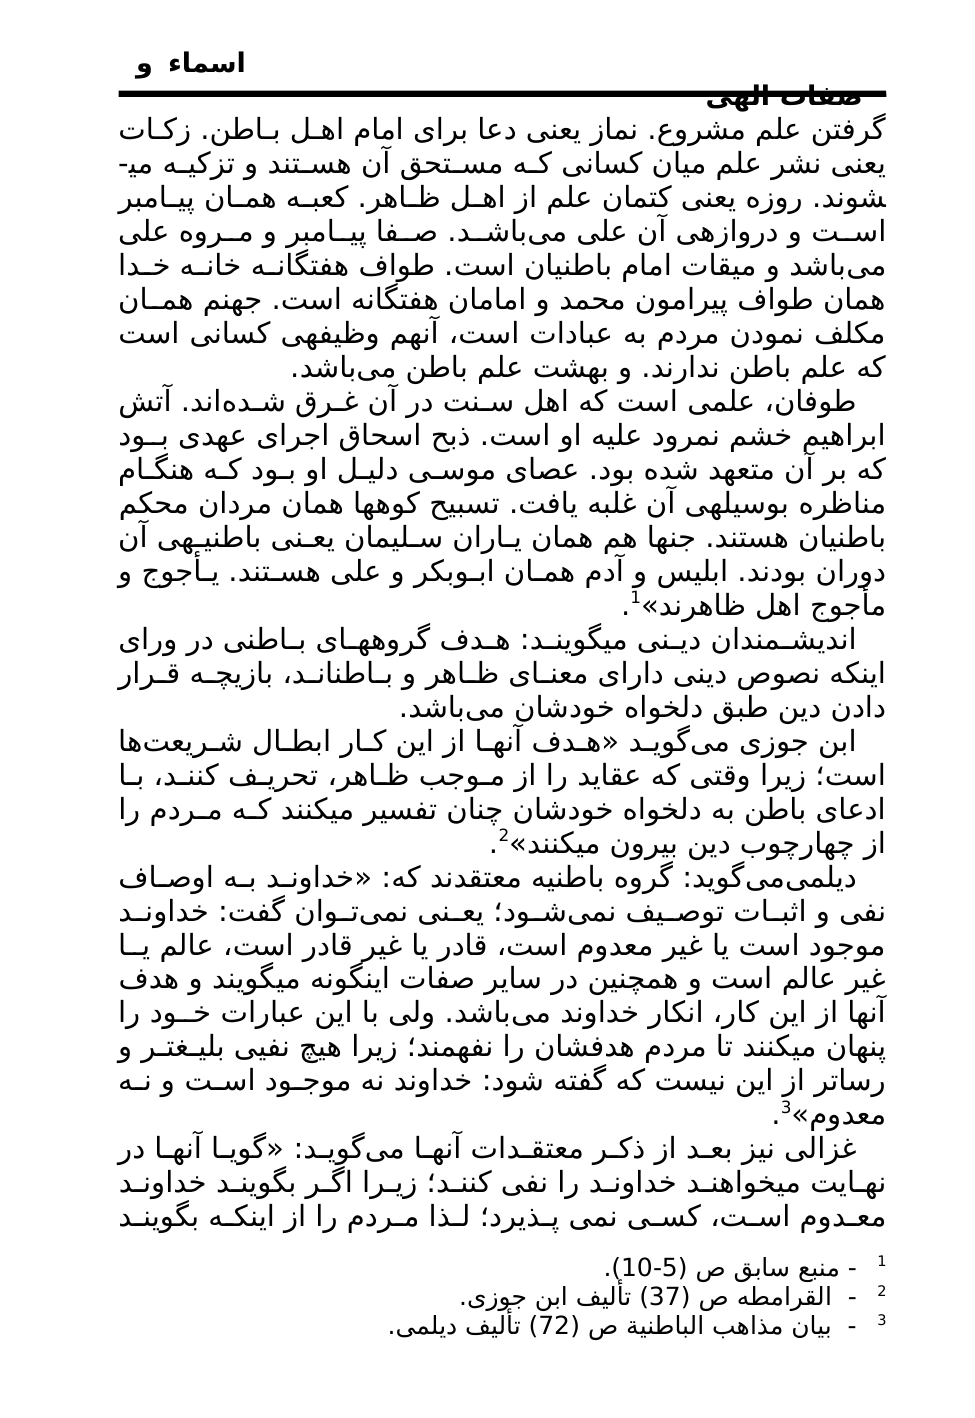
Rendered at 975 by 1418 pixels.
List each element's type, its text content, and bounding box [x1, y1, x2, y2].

text ابن جوزی می‌گوید «هدف آنها از این كار ابطال شریعت‌ها است؛ زیرا وقتی كه عقاید را از موجب ظاهر، تحریف کنند، با ادعای باطن به دلخواه خودشان چنان تفسیر میکنند که مردم را از چهارچوب دین بیرون میکنند». [118, 724, 886, 860]
text دیلمی‌می‌گوید: گروه باطنیه معتقدند که: «خداوند به اوصاف نفی و اثبات توصیف نمی‌شود؛ یعنی نمی‌توان گفت: خداوند موجود است یا غیر معدوم است، قادر یا غیر قادر است، عالم یا غیر عالم است و همچنین در سایر صفات اینگونه میگویند و هدف آنها از این كار، انكار خداوند می‌باشد. ولی با این عبارات خود را پنهان میکنند تا مردم هدفشان را نفهمند؛ زیرا هیچ نفیی بلیغتر و رساتر از این نیست كه گفته شود: خداوند نه موجود است و نه معدوم». [118, 860, 886, 1132]
text اندیشمندان دینی میگویند: هدف گروههای باطنی در ورای اینکه نصوص دینی دارای معنای ظاهر و باطناند، بازیچه قرار دادن دین طبق دلخواه خودشان می‌باشد. [118, 622, 886, 724]
text طوفان، علمی است که اهل سنت در آن غرق شده‌اند. آتش ابراهیم خشم نمرود علیه او است. ذبح اسحاق اجرای عهدی بود كه بر آن متعهد شده بود. عصای موسی دلیل او بود كه هنگام مناظره بوسیلهی آن غلبه یافت. تسبیح كوهها همان مردان محكم باطنیان هستند. جنها هم همان یاران سلیمان یعنی باطنیهی آن دوران بودند. ابلیس و آدم همان ابوبكر و علی هستند. یأجوج و مأجوج اهل ظاهرند». [118, 384, 886, 622]
